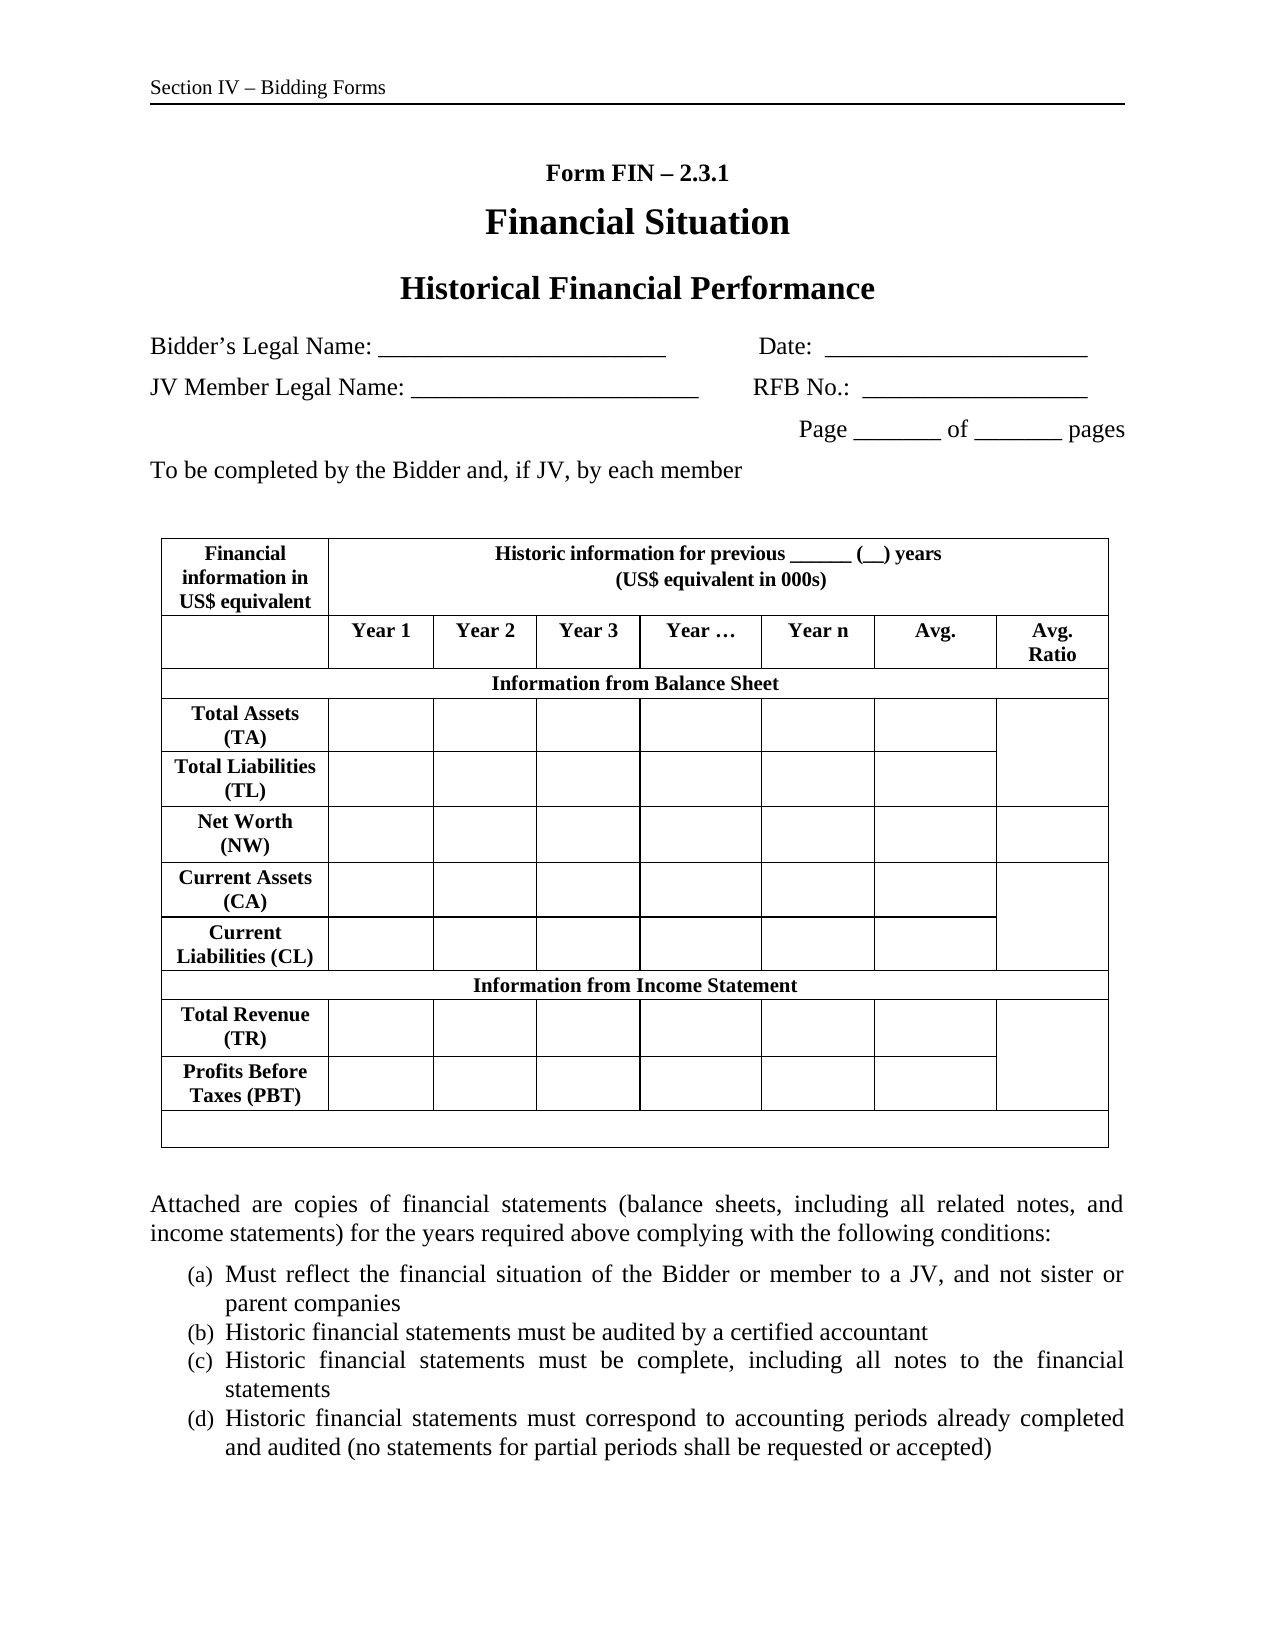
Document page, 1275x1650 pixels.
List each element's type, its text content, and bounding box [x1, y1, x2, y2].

text Historical Financial Performance [150, 268, 1125, 306]
table_cell [641, 699, 761, 751]
table_header Historic information for previous ______ (__) years (US$ equivalent in 000s) [329, 539, 1108, 615]
table_cell [434, 752, 536, 806]
table_cell [997, 863, 1108, 970]
table_cell [875, 752, 996, 806]
list Historic financial statements must be audited by a certified accountant [187, 1317, 1125, 1346]
table_cell [537, 863, 639, 916]
table_cell [641, 807, 761, 862]
table_header Financial information in US$ equivalent [162, 539, 328, 615]
text To be completed by the Bidder and, if JV, by each member [150, 455, 1125, 484]
text Financial Situation [150, 200, 1125, 243]
table_cell Current Assets (CA) [162, 863, 328, 916]
table_cell [875, 1000, 996, 1056]
table_cell [762, 699, 874, 751]
table_cell [537, 1057, 639, 1109]
table_cell Information from Income Statement [162, 971, 1108, 999]
table_cell Information from Balance Sheet [162, 669, 1108, 697]
table_cell [162, 616, 328, 668]
table_cell [641, 1000, 761, 1056]
table_cell [537, 1000, 639, 1056]
table_cell [162, 1111, 1108, 1147]
table_cell [997, 807, 1108, 862]
table_cell Current Liabilities (CL) [162, 918, 328, 970]
table_cell Profits Before Taxes (PBT) [162, 1057, 328, 1109]
table_cell [762, 918, 874, 970]
table_cell [875, 699, 996, 751]
table_cell [434, 918, 536, 970]
table_cell [329, 699, 433, 751]
table_cell [434, 1057, 536, 1109]
table_cell [641, 1057, 761, 1109]
table_cell [329, 807, 433, 862]
table_cell [641, 918, 761, 970]
table_cell [762, 752, 874, 806]
table_cell [329, 863, 433, 916]
table_cell [875, 863, 996, 916]
table_cell Year 1 [329, 616, 433, 668]
table_cell [329, 918, 433, 970]
table_cell [434, 807, 536, 862]
list Historic financial statements must correspond to accounting periods already completed and audited (no statements for partial periods shall be requested or accepted) [187, 1403, 1125, 1461]
table_cell Year 2 [434, 616, 536, 668]
table_cell [875, 918, 996, 970]
table_cell [762, 807, 874, 862]
table_cell [997, 1000, 1108, 1109]
table_cell Year … [641, 616, 761, 668]
table_cell [537, 752, 639, 806]
list Historic financial statements must be complete, including all notes to the financial statements [187, 1346, 1125, 1403]
table_cell Avg. [875, 616, 996, 668]
text Attached are copies of financial statements (balance sheets, including all related notes, and income statements) for the years required above complying with the following conditions: [150, 1189, 1125, 1247]
table_cell [537, 699, 639, 751]
table_cell Net Worth (NW) [162, 807, 328, 862]
text Page _______ of _______ pages [150, 414, 1125, 442]
table_cell [434, 863, 536, 916]
table_cell [329, 1000, 433, 1056]
text JV Member Legal Name: _______________________ RFB No.: __________________ [150, 372, 1125, 401]
text Bidder’s Legal Name: _______________________ Date: _____________________ [150, 331, 1125, 360]
table_cell [329, 752, 433, 806]
table_cell [434, 1000, 536, 1056]
table_cell [434, 699, 536, 751]
list Must reflect the financial situation of the Bidder or member to a JV, and not sister or parent companies [187, 1259, 1125, 1317]
table_cell Year n [762, 616, 874, 668]
table_cell Avg. Ratio [997, 616, 1108, 668]
table_cell [762, 1057, 874, 1109]
table_cell Year 3 [537, 616, 639, 668]
table_cell [875, 1057, 996, 1109]
table_cell [537, 807, 639, 862]
text Form FIN – 2.3.1 [150, 158, 1125, 187]
table_cell [875, 807, 996, 862]
table_cell [641, 863, 761, 916]
table_cell [762, 1000, 874, 1056]
table_cell Total Assets (TA) [162, 699, 328, 751]
table_cell Total Liabilities (TL) [162, 752, 328, 806]
table_cell Total Revenue (TR) [162, 1000, 328, 1056]
table_cell [329, 1057, 433, 1109]
table_cell [641, 752, 761, 806]
table_cell [997, 699, 1108, 806]
table_cell [537, 918, 639, 970]
table_cell [762, 863, 874, 916]
